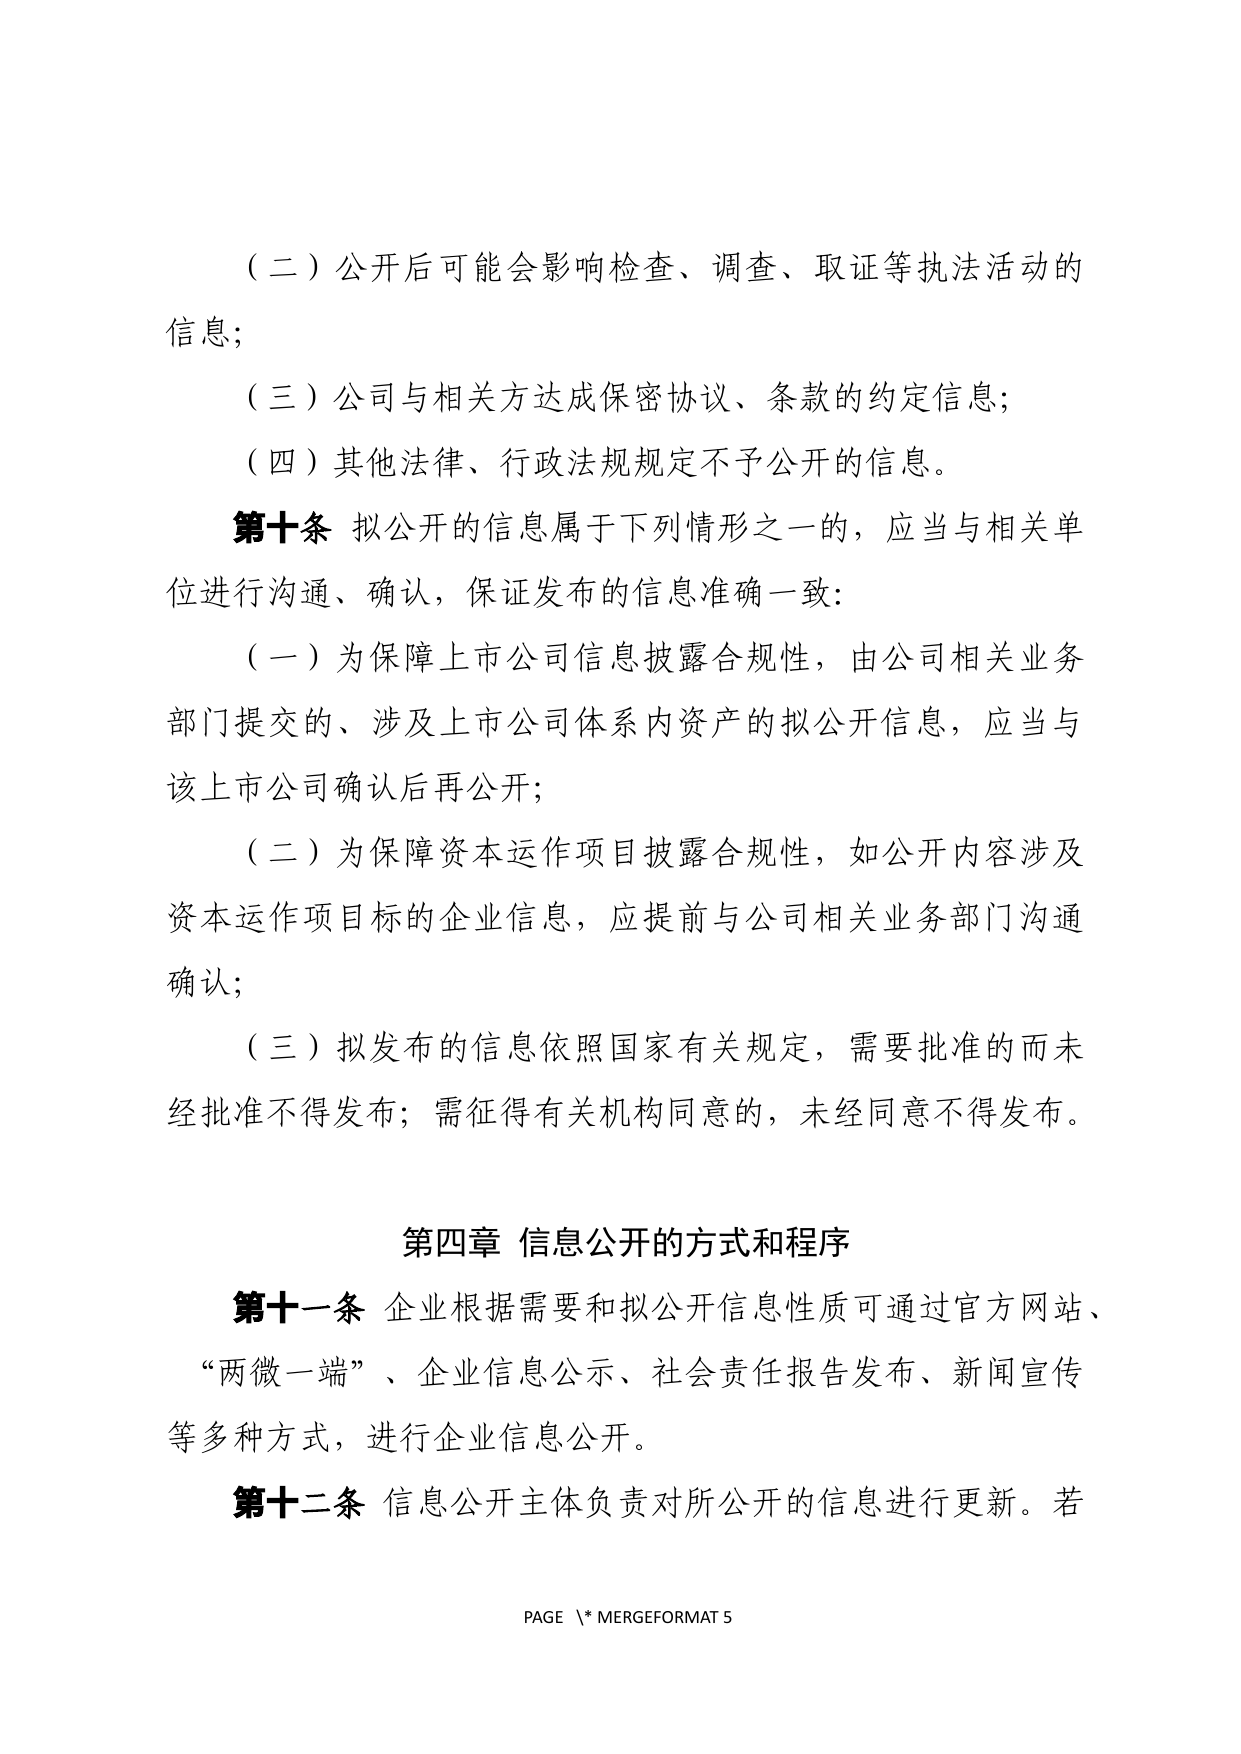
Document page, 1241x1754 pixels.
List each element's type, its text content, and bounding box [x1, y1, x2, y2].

text 第十条 拟公开的信息属于下列情形之一的，应当与相关单位进行沟通、确认，保证发布的信息准确一致： [165, 493, 1087, 623]
text （三）公司与相关方达成保密协议、条款的约定信息； [165, 363, 1087, 428]
text （一）为保障上市公司信息披露合规性，由公司相关业务部门提交的、涉及上市公司体系内资产的拟公开信息，应当与该上市公司确认后再公开； [165, 623, 1087, 818]
text （四）其他法律、行政法规规定不予公开的信息。 [165, 428, 1087, 493]
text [165, 1468, 1087, 1533]
text 第四章 信息公开的方式和程序 [165, 1208, 1087, 1273]
text （三）拟发布的信息依照国家有关规定，需要批准的而未经批准不得发布；需征得有关机构同意的，未经同意不得发布。 [165, 1013, 1087, 1143]
text 第十一条 企业根据需要和拟公开信息性质可通过官方网站、 “两微一端”、企业信息公示、社会责任报告发布、新闻宣传等多种方式，进行企业信息公开。 [165, 1273, 1087, 1468]
text （二）公开后可能会影响检查、调查、取证等执法活动的信息； [165, 233, 1087, 363]
text （二）为保障资本运作项目披露合规性，如公开内容涉及资本运作项目标的企业信息，应提前与公司相关业务部门沟通确认； [165, 818, 1087, 1013]
